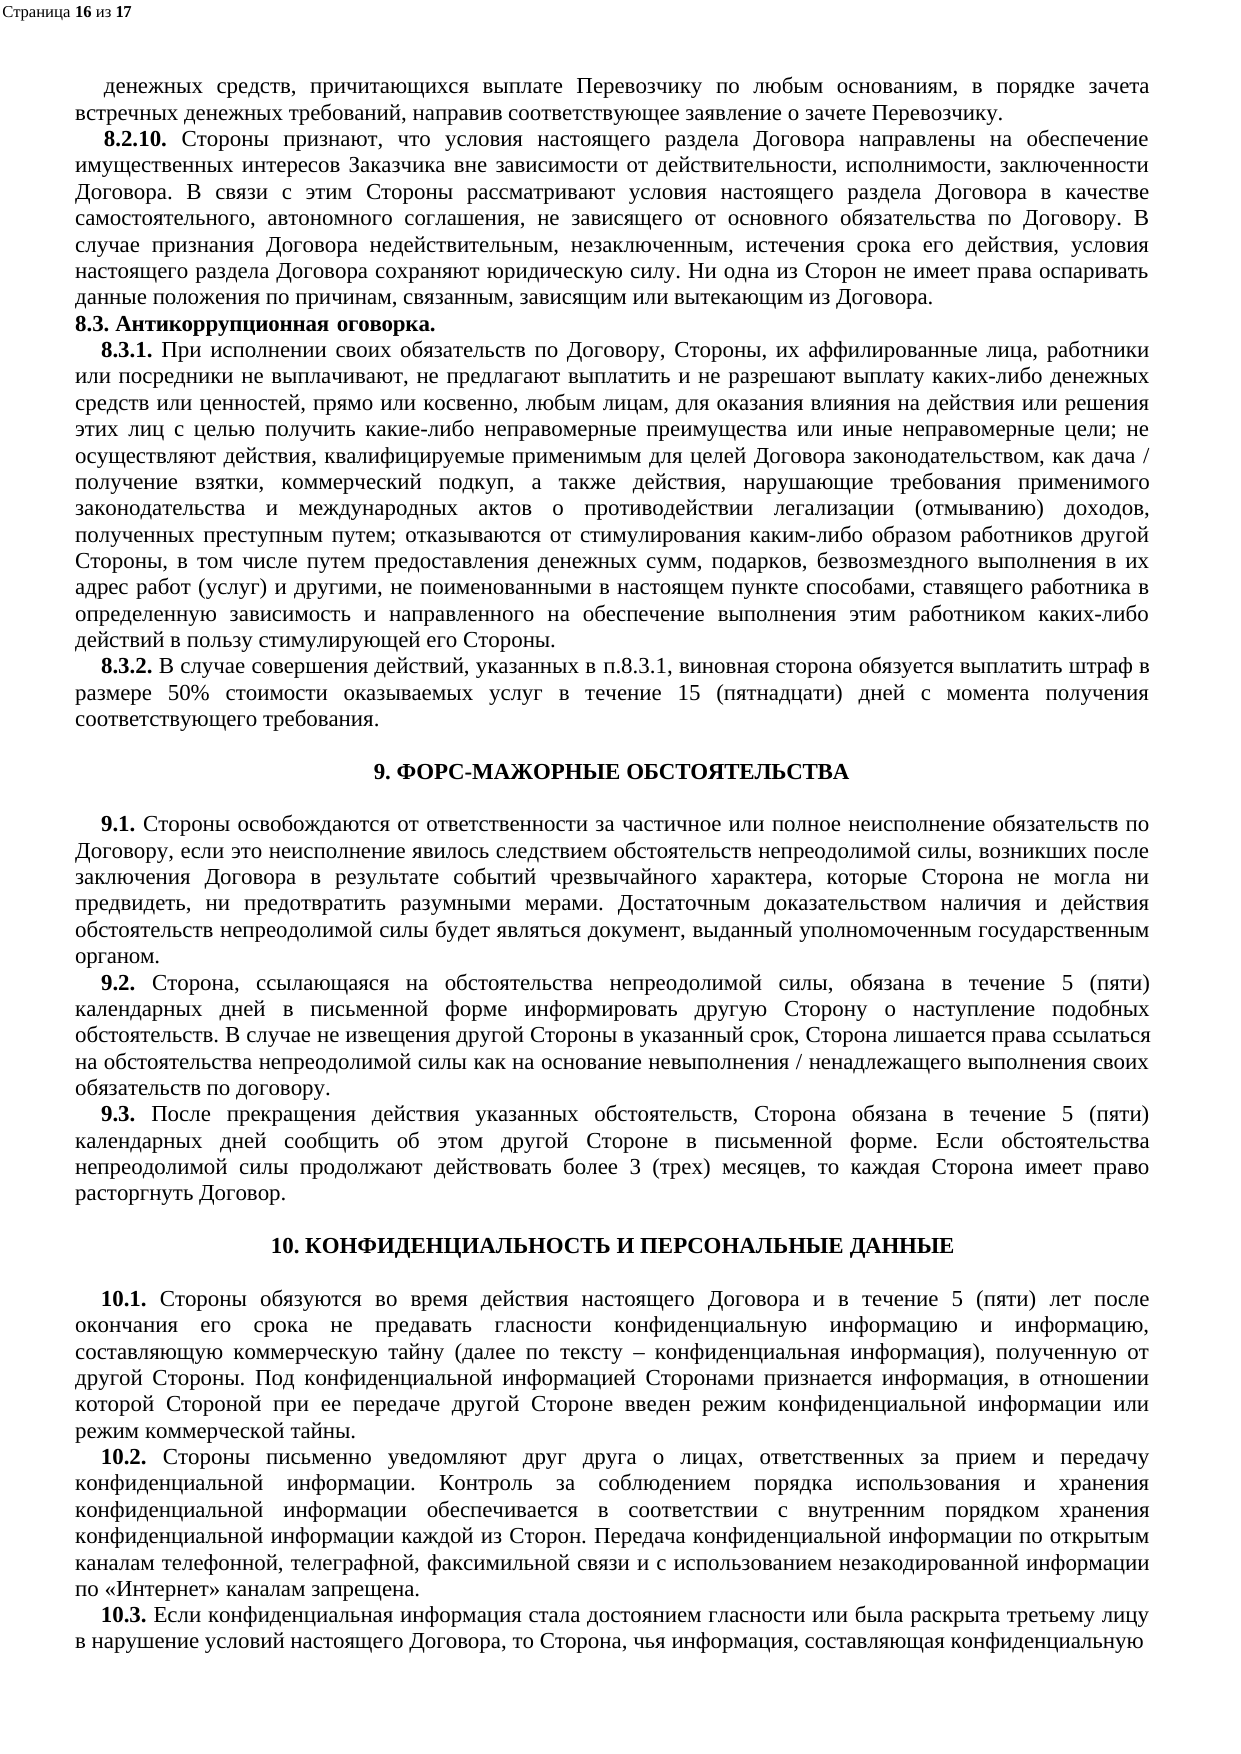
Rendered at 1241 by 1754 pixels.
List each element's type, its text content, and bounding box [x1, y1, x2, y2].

list При исполнении своих обязательств по Договору, Стороны, их аффилированные лица, работники или посредники не выплачивают, не предлагают выплатить и не разрешают выплату каких-либо денежных средств или ценностей, прямо или косвенно, любым лицам, для оказания влияния на действия или решения этих лиц с целью получить какие-либо неправомерные преимущества или иные неправомерные цели; не осуществляют действия, квалифицируемые применимым для целей Договора законодательством, как дача / получение взятки, коммерческий подкуп, а также действия, нарушающие требования применимого законодательства и международных актов о противодействии легализации (отмыванию) доходов, полученных преступным путем; отказываются от стимулирования каким-либо образом работников другой Стороны, в том числе путем предоставления денежных сумм, подарков, безвозмездного выполнения в их адрес работ (услуг) и другими, не поименованными в настоящем пункте способами, ставящего работника в определенную зависимость и направленного на обеспечение выполнения этим работником каких-либо действий в пользу стимулирующей его Стороны. [75, 336, 1151, 652]
list Стороны освобождаются от ответственности за частичное или полное неисполнение обязательств по Договору, если это неисполнение явилось следствием обстоятельств непреодолимой силы, возникших после заключения Договора в результате событий чрезвычайного характера, которые Сторона не могла ни предвидеть, ни предотвратить разумными мерами. Достаточным доказательством наличия и действия обстоятельств непреодолимой силы будет являться документ, выданный уполномоченным государственным органом. [75, 810, 1151, 968]
list После прекращения действия указанных обстоятельств, Сторона обязана в течение 5 (пяти) календарных дней сообщить об этом другой Стороне в письменной форме. Если обстоятельства непреодолимой силы продолжают действовать более 3 (трех) месяцев, то каждая Сторона имеет право расторгнуть Договор. [75, 1100, 1151, 1206]
subtitle КОНФИДЕНЦИАЛЬНОСТЬ И ПЕРСОНАЛЬНЫЕ ДАННЫЕ [271, 1233, 1166, 1259]
list В случае совершения действий, указанных в п.8.3.1, виновная сторона обязуется выплатить штраф в размере 50% стоимости оказываемых услуг в течение 15 (пятнадцати) дней с момента получения соответствующего требования. [75, 652, 1151, 732]
text денежных средств, причитающихся выплате Перевозчику по любым основаниям, в порядке зачета встречных денежных требований, направив соответствующее заявление о зачете Перевозчику. [75, 72, 1151, 125]
list Стороны письменно уведомляют друг друга о лицах, ответственных за прием и передачу конфиденциальной информации. Контроль за соблюдением порядка использования и хранения конфиденциальной информации обеспечивается в соответствии с внутренним порядком хранения конфиденциальной информации каждой из Сторон. Передача конфиденциальной информации по открытым каналам телефонной, телеграфной, факсимильной связи и с использованием незакодированной информации по «Интернет» каналам запрещена. [75, 1443, 1151, 1601]
list Сторона, ссылающаяся на обстоятельства непреодолимой силы, обязана в течение 5 (пяти) календарных дней в письменной форме информировать другую Сторону о наступление подобных обстоятельств. В случае не извещения другой Стороны в указанный срок, Сторона лишается права ссылаться на обстоятельства непреодолимой силы как на основание невыполнения / ненадлежащего выполнения своих обязательств по договору. [75, 969, 1151, 1100]
list Стороны признают, что условия настоящего раздела Договора направлены на обеспечение имущественных интересов Заказчика вне зависимости от действительности, исполнимости, заключенности Договора. В связи с этим Стороны рассматривают условия настоящего раздела Договора в качестве самостоятельного, автономного соглашения, не зависящего от основного обязательства по Договору. В случае признания Договора недействительным, незаключенным, истечения срока его действия, условия настоящего раздела Договора сохраняют юридическую силу. Ни одна из Сторон не имеет права оспаривать данные положения по причинам, связанным, зависящим или вытекающим из Договора. [75, 125, 1151, 310]
list Стороны обязуются во время действия настоящего Договора и в течение 5 (пяти) лет после окончания его срока не предавать гласности конфиденциальную информацию и информацию, составляющую коммерческую тайну (далее по тексту – конфиденциальная информация), полученную от другой Стороны. Под конфиденциальной информацией Сторонами признается информация, в отношении которой Стороной при ее передаче другой Стороне введен режим конфиденциальной информации или режим коммерческой тайны. [75, 1285, 1151, 1443]
subtitle Антикоррупционная оговорка. [75, 310, 1166, 336]
list Если конфиденциальная информация стала достоянием гласности или была раскрыта третьему лицу в нарушение условий настоящего Договора, то Сторона, чья информация, составляющая конфиденциальную [75, 1601, 1151, 1654]
subtitle ФОРС-МАЖОРНЫЕ ОБСТОЯТЕЛЬСТВА [373, 758, 1166, 785]
